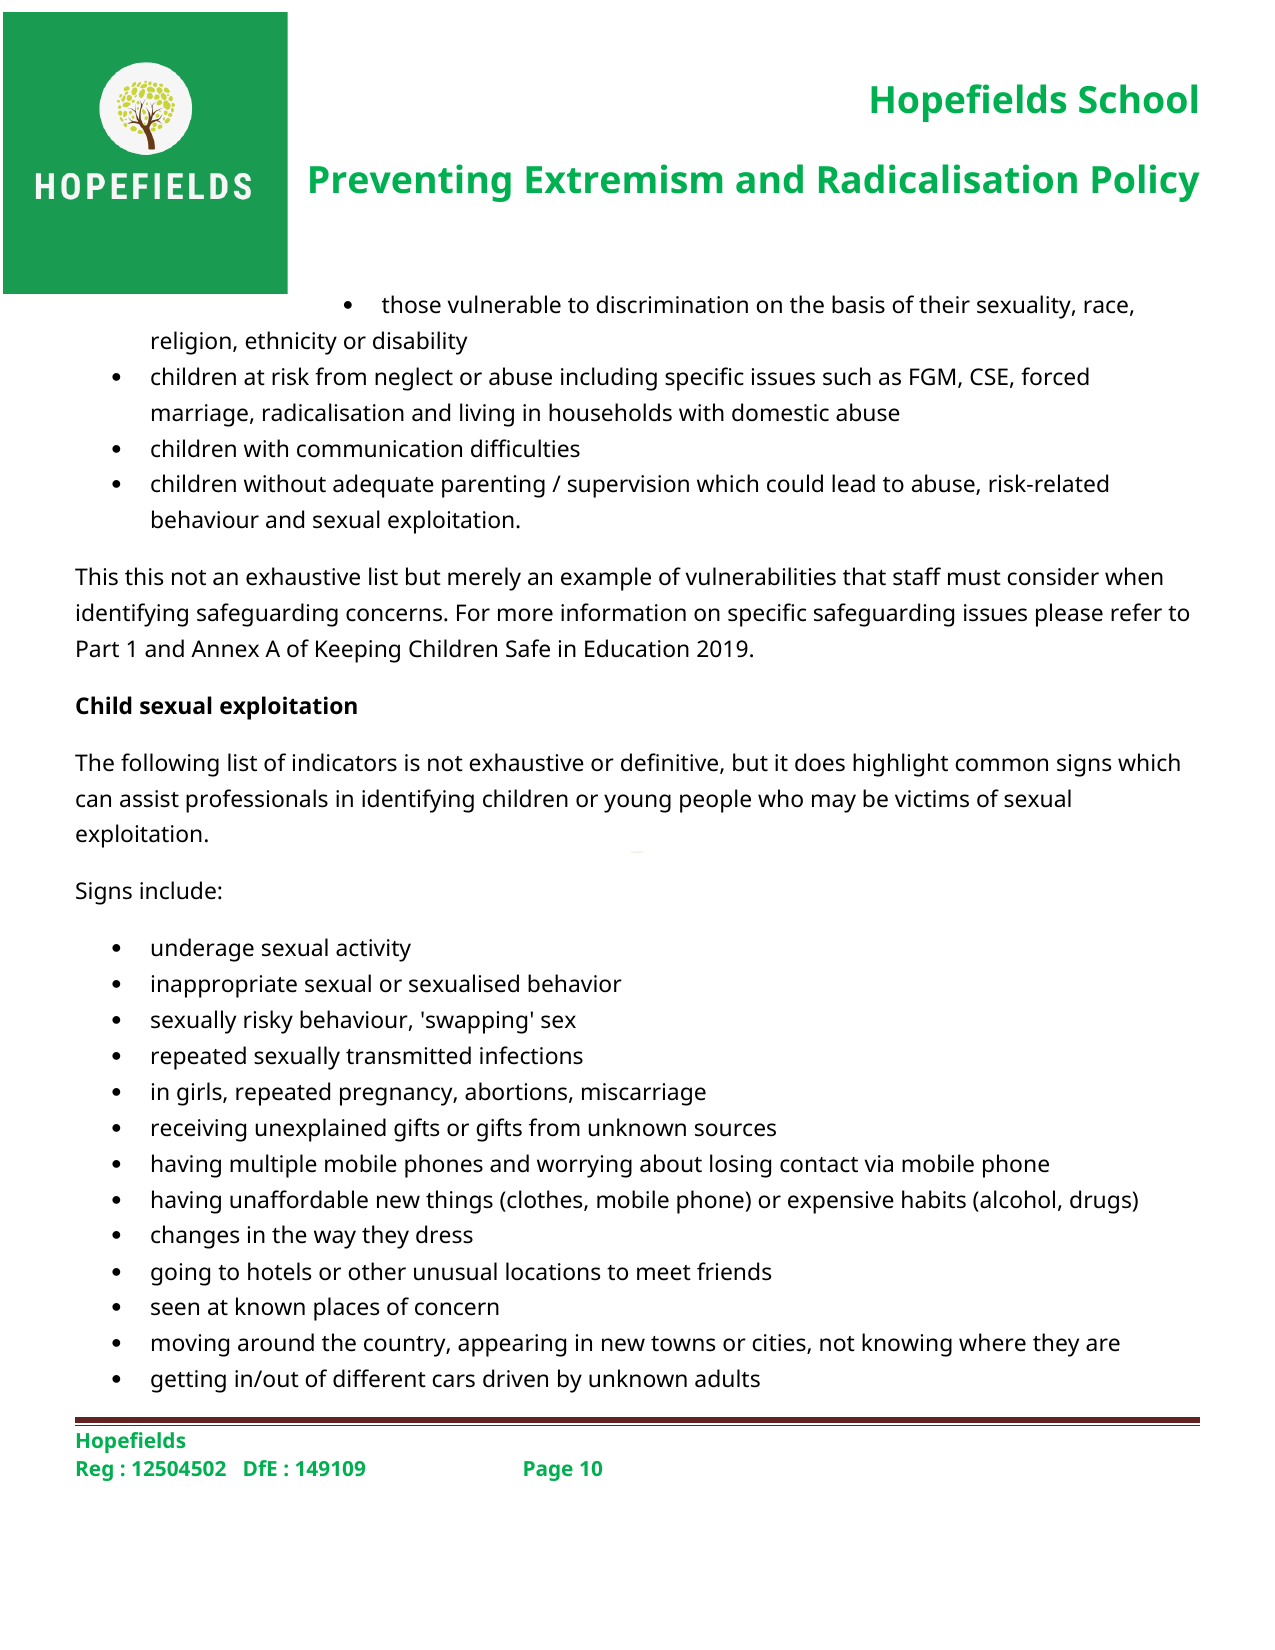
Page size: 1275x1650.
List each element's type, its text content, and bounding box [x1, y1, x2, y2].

list children at risk from neglect or abuse including specific issues such as FGM, CSE, forced marriage, radicalisation and living in households with domestic abuse [112, 361, 1200, 428]
text Signs include: [75, 875, 1200, 906]
text Child sexual exploitation [75, 690, 1200, 721]
list getting in/out of different cars driven by unknown adults [112, 1363, 1200, 1394]
text The following list of indicators is not exhaustive or definitive, but it does highlight common signs which can assist professionals in identifying children or young people who may be victims of sexual exploitation. [75, 747, 1200, 850]
list inappropriate sexual or sexualised behavior [112, 968, 1200, 999]
list going to hotels or other unusual locations to meet friends [112, 1255, 1200, 1287]
list changes in the way they dress [112, 1219, 1200, 1251]
list repeated sexually transmitted infections [112, 1040, 1200, 1071]
list children without adequate parenting / supervision which could lead to abuse, risk-related behaviour and sexual exploitation. [112, 468, 1200, 536]
picture [3, 12, 288, 294]
list in girls, repeated pregnancy, abortions, miscarriage [112, 1076, 1200, 1107]
list seen at known places of concern [112, 1291, 1200, 1323]
list receiving unexplained gifts or gifts from unknown sources [112, 1112, 1200, 1143]
list sexually risky behaviour, 'swapping' sex [112, 1004, 1200, 1035]
list moving around the country, appearing in new towns or cities, not knowing where they are [112, 1327, 1200, 1358]
list underage sexual activity [112, 932, 1200, 963]
list having unaffordable new things (clothes, mobile phone) or expensive habits (alcohol, drugs) [112, 1183, 1200, 1215]
list having multiple mobile phones and worrying about losing contact via mobile phone [112, 1148, 1200, 1179]
text This this not an exhaustive list but merely an example of vulnerabilities that staff must consider when identifying safeguarding concerns. For more information on specific safeguarding issues please refer to Part 1 and Annex A of Keeping Children Safe in Education 2019. [75, 561, 1200, 664]
list children with communication difficulties [112, 432, 1200, 464]
list those vulnerable to discrimination on the basis of their sexuality, race, religion, ethnicity or disability [112, 289, 1200, 356]
